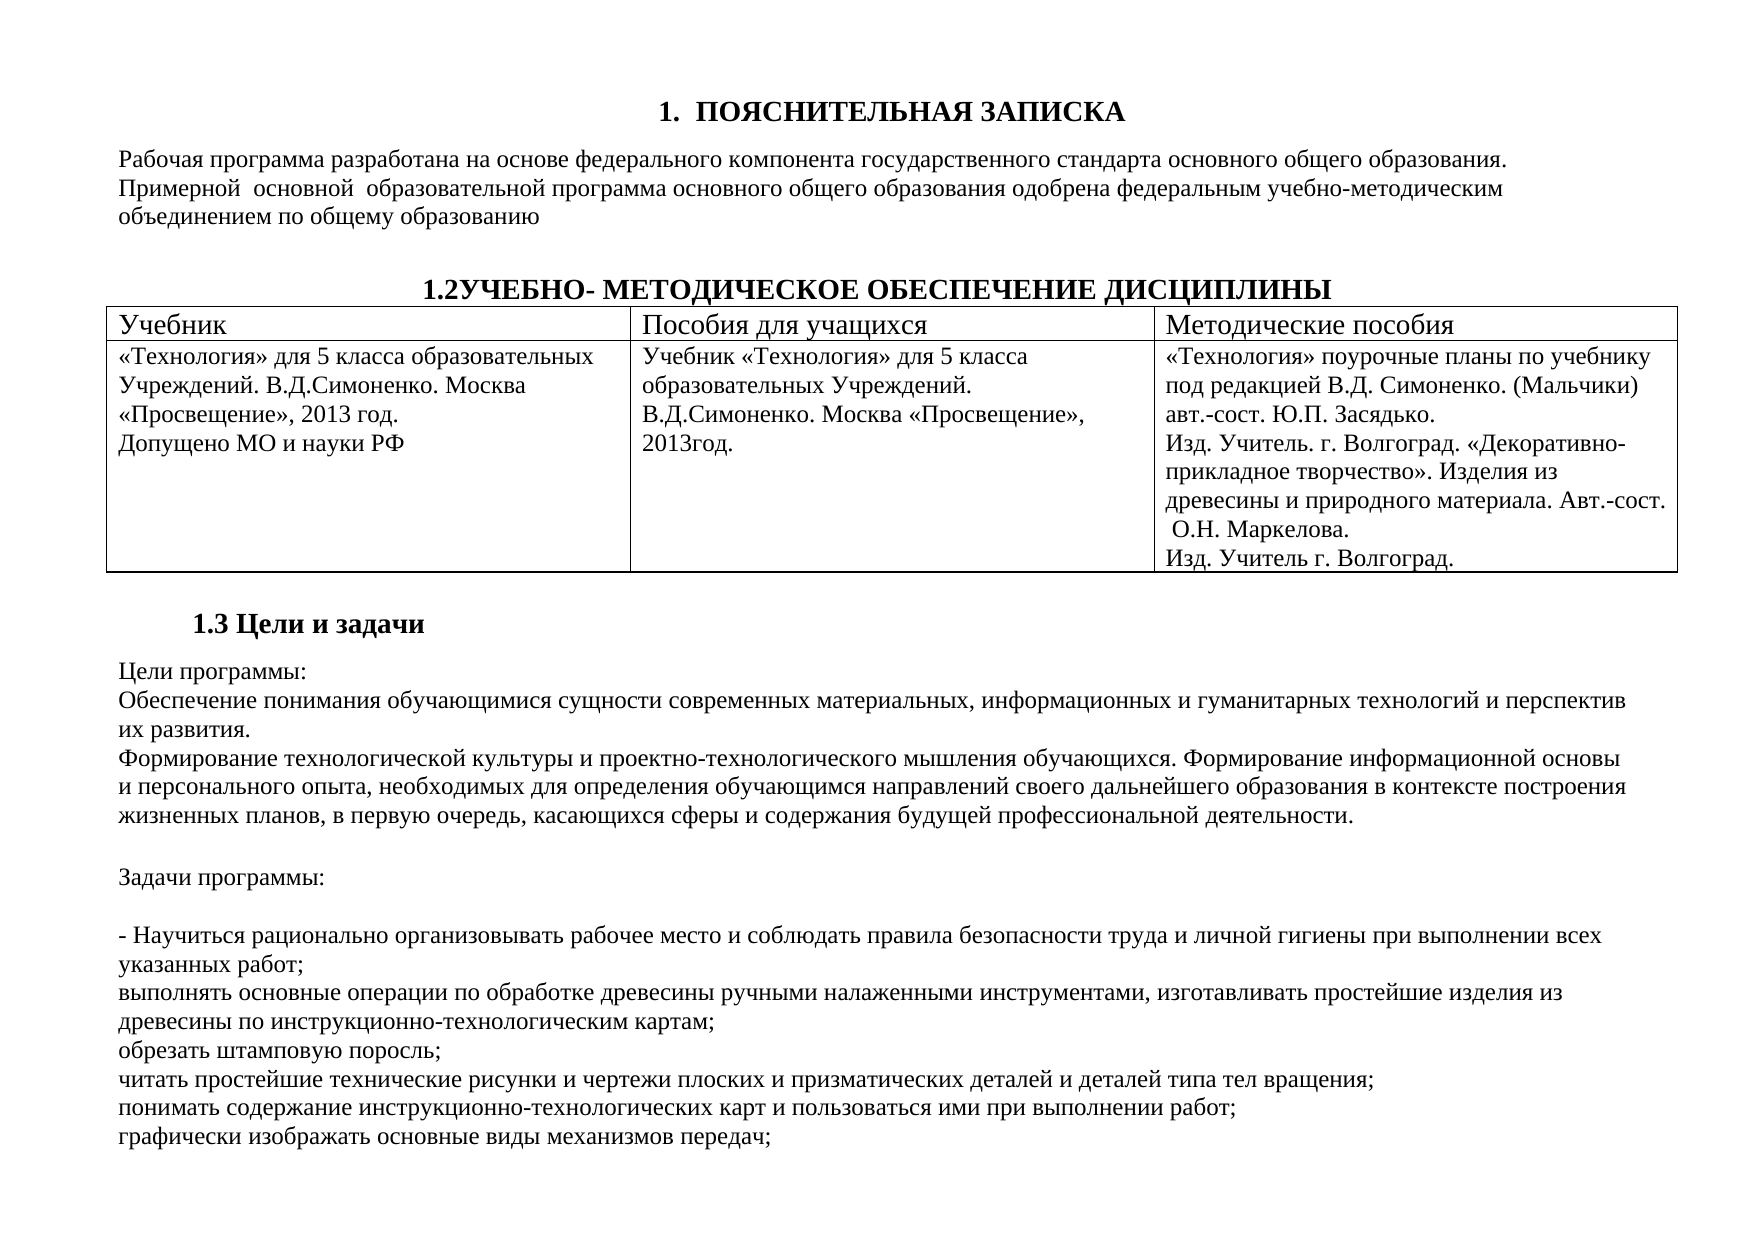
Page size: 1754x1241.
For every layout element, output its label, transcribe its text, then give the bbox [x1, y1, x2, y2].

text графически изображать основные виды механизмов передач; [118, 1121, 1636, 1150]
text Задачи программы: [118, 862, 1636, 891]
text понимать содержание инструкционно-технологических карт и пользоваться ими при выполнении работ; [118, 1092, 1636, 1121]
table_header Пособия для учащихся [631, 307, 1154, 340]
text обрезать штамповую поросль; [118, 1035, 1636, 1064]
table_header Учебник [107, 307, 630, 340]
table_cell Учебник «Технология» для 5 класса образовательных Учреждений. В.Д.Симоненко. Москва «Просвещение», 2013год. [631, 341, 1154, 571]
text Формирование технологической культуры и проектно-технологического мышления обучающихся. Формирование информационной основы и персонального опыта, необходимых для определения обучающимся направлений своего дальнейшего образования в контексте построения жизненных планов, в первую очередь, касающихся сферы и содержания будущей профессиональной деятельности. [118, 743, 1636, 829]
table_header Методические пособия [1155, 307, 1677, 340]
text Обеспечение понимания обучающимися сущности современных материальных, информационных и гуманитарных технологий и перспектив их развития. [118, 685, 1636, 743]
table_cell «Технология» поурочные планы по учебнику под редакцией В.Д. Симоненко. (Мальчики) авт.-сост. Ю.П. Засядько. Изд. Учитель. г. Волгоград. «Декоративно-прикладное творчество». Изделия из древесины и природного материала. Авт.-сост. О.Н. Маркелова. Изд. Учитель г. Волгоград. [1155, 341, 1677, 571]
subtitle 1.2УЧЕБНО- МЕТОДИЧЕСКОЕ ОБЕСПЕЧЕНИЕ ДИСЦИПЛИНЫ [118, 259, 1636, 306]
text Примерной основной образовательной программа основного общего образования одобрена федеральным учебно-методическим объединением по общему образованию [118, 173, 1636, 230]
text Цели программы: [118, 656, 1636, 685]
text 1.3 Цели и задачи [118, 606, 1636, 639]
text читать простейшие технические рисунки и чертежи плоских и призматических деталей и деталей типа тел вращения; [118, 1064, 1636, 1092]
list ПОЯСНИТЕЛЬНАЯ ЗАПИСКА [148, 94, 1636, 127]
text Рабочая программа разработана на основе федерального компонента государственного стандарта основного общего образования. [118, 144, 1636, 173]
text выполнять основные операции по обработке древесины ручными налаженными инструментами, изготавливать простейшие изделия из древесины по инструкционно-технологическим картам; [118, 977, 1636, 1035]
table_cell «Технология» для 5 класса образовательных Учреждений. В.Д.Симоненко. Москва «Просвещение», 2013 год. Допущено МО и науки РФ [107, 341, 630, 571]
text - Научиться рационально организовывать рабочее место и соблюдать правила безопасности труда и личной гигиены при выполнении всех указанных работ; [118, 920, 1636, 977]
